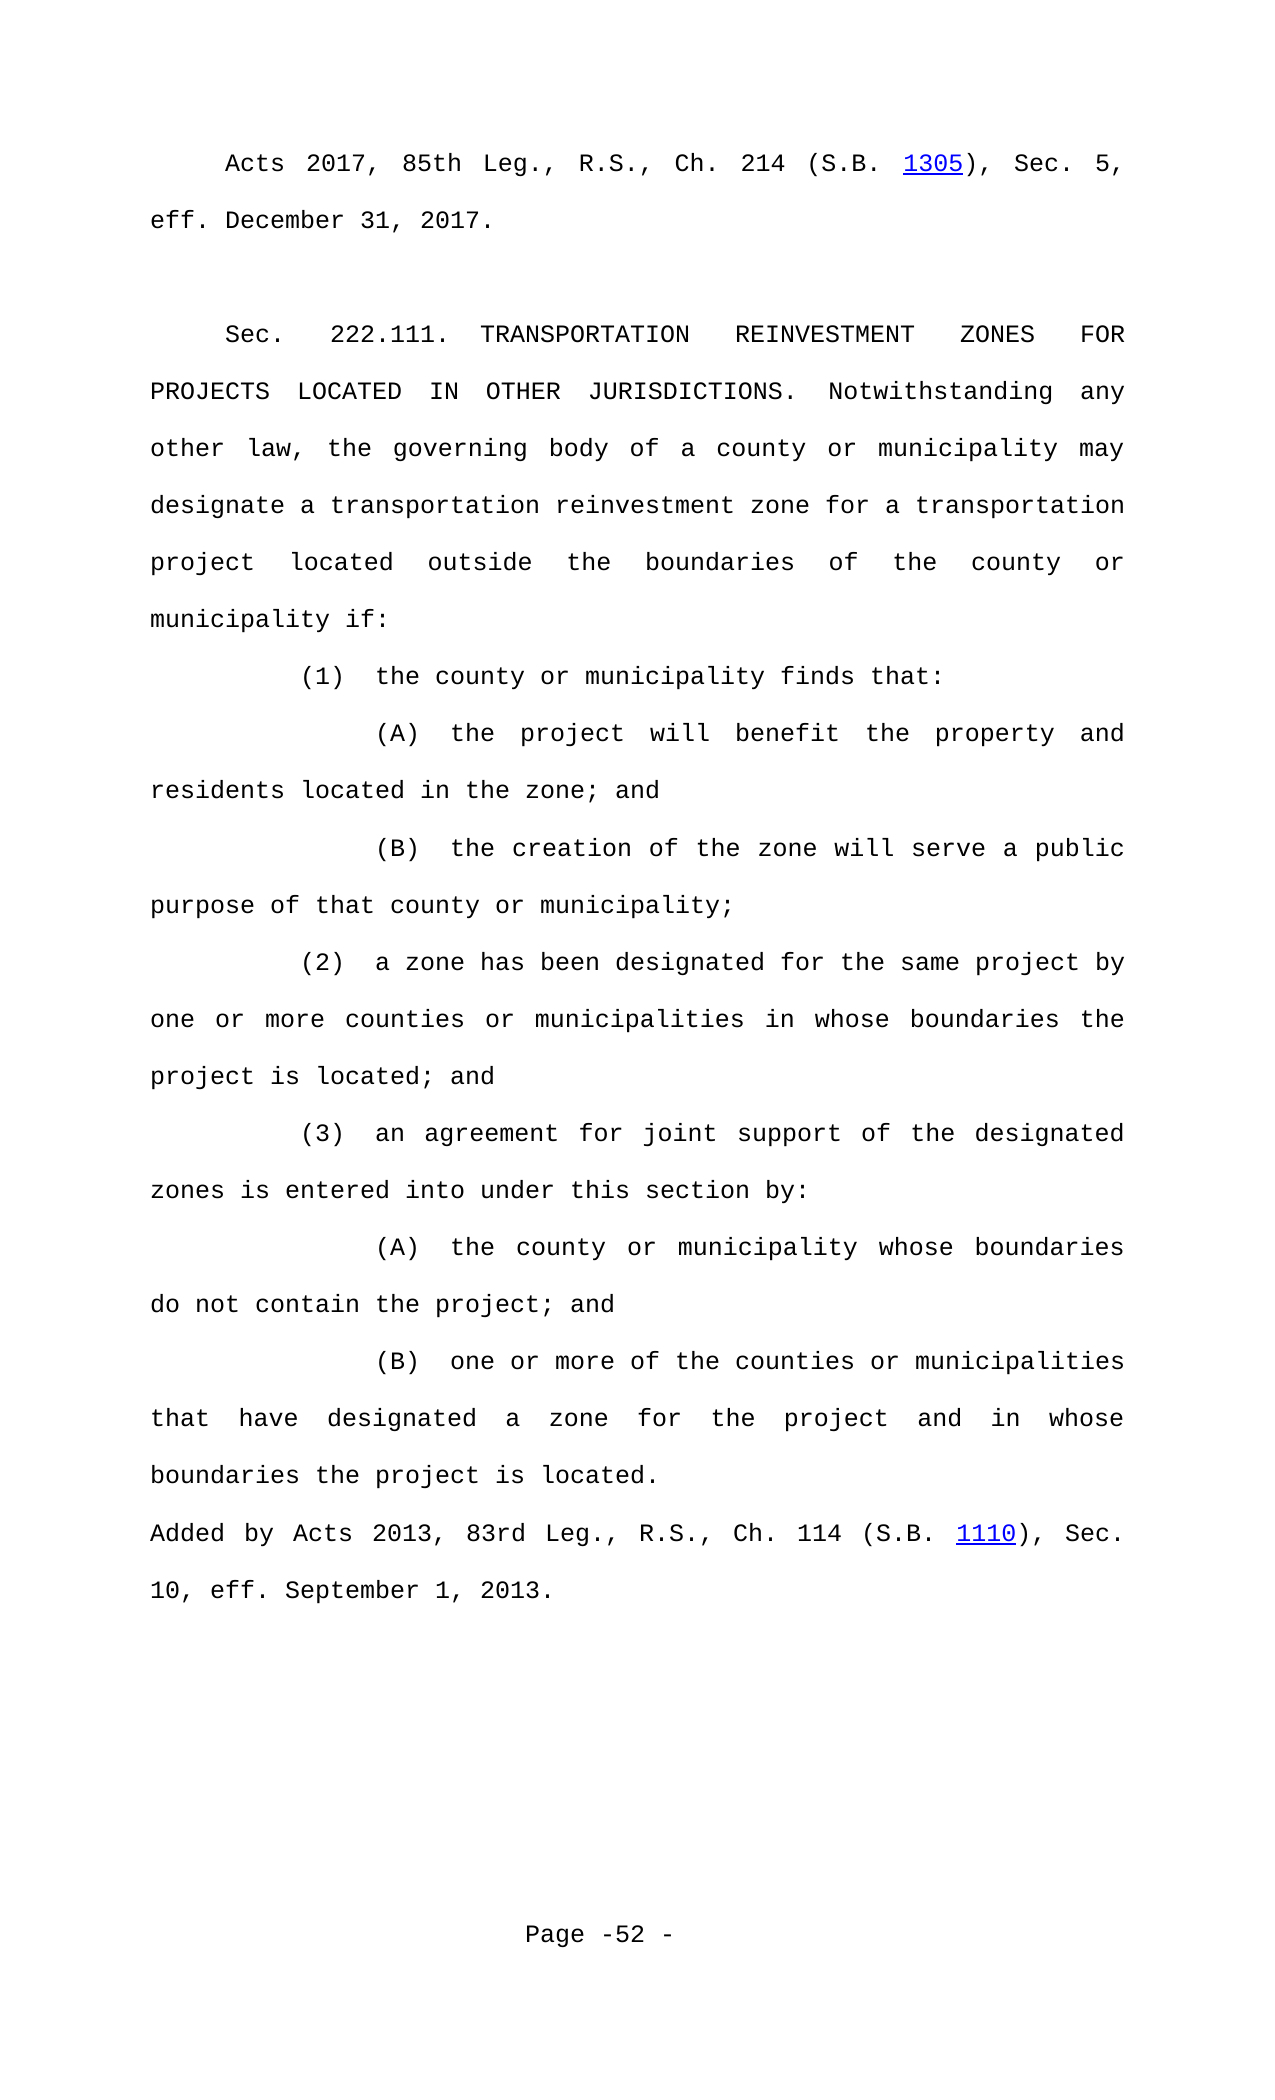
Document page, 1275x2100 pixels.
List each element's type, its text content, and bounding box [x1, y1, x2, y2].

text (2) a zone has been designated for the same project by one or more counties or municipalities in whose boundaries the project is located; and [150, 949, 1125, 1092]
text (A) the project will benefit the property and residents located in the zone; and [150, 721, 1125, 806]
text (B) the creation of the zone will serve a public purpose of that county or municipality; [150, 835, 1125, 921]
text Acts 2017, 85th Leg., R.S., Ch. 214 (S.B. 1305), Sec. 5, eff. December 31, 2017. [150, 150, 1125, 236]
text Added by Acts 2013, 83rd Leg., R.S., Ch. 114 (S.B. 1110), Sec. 10, eff. September 1, 2013. [150, 1520, 1125, 1606]
text (1) the county or municipality finds that: [150, 664, 1125, 692]
text (B) one or more of the counties or municipalities that have designated a zone for the project and in whose boundaries the project is located. [150, 1349, 1125, 1491]
text Sec. 222.111. TRANSPORTATION REINVESTMENT ZONES FOR PROJECTS LOCATED IN OTHER JURISDICTIONS. Notwithstanding any other law, the governing body of a county or municipality may designate a transportation reinvestment zone for a transportation project located outside the boundaries of the county or municipality if: [150, 321, 1125, 635]
text (3) an agreement for joint support of the designated zones is entered into under this section by: [150, 1120, 1125, 1206]
text (A) the county or municipality whose boundaries do not contain the project; and [150, 1234, 1125, 1320]
